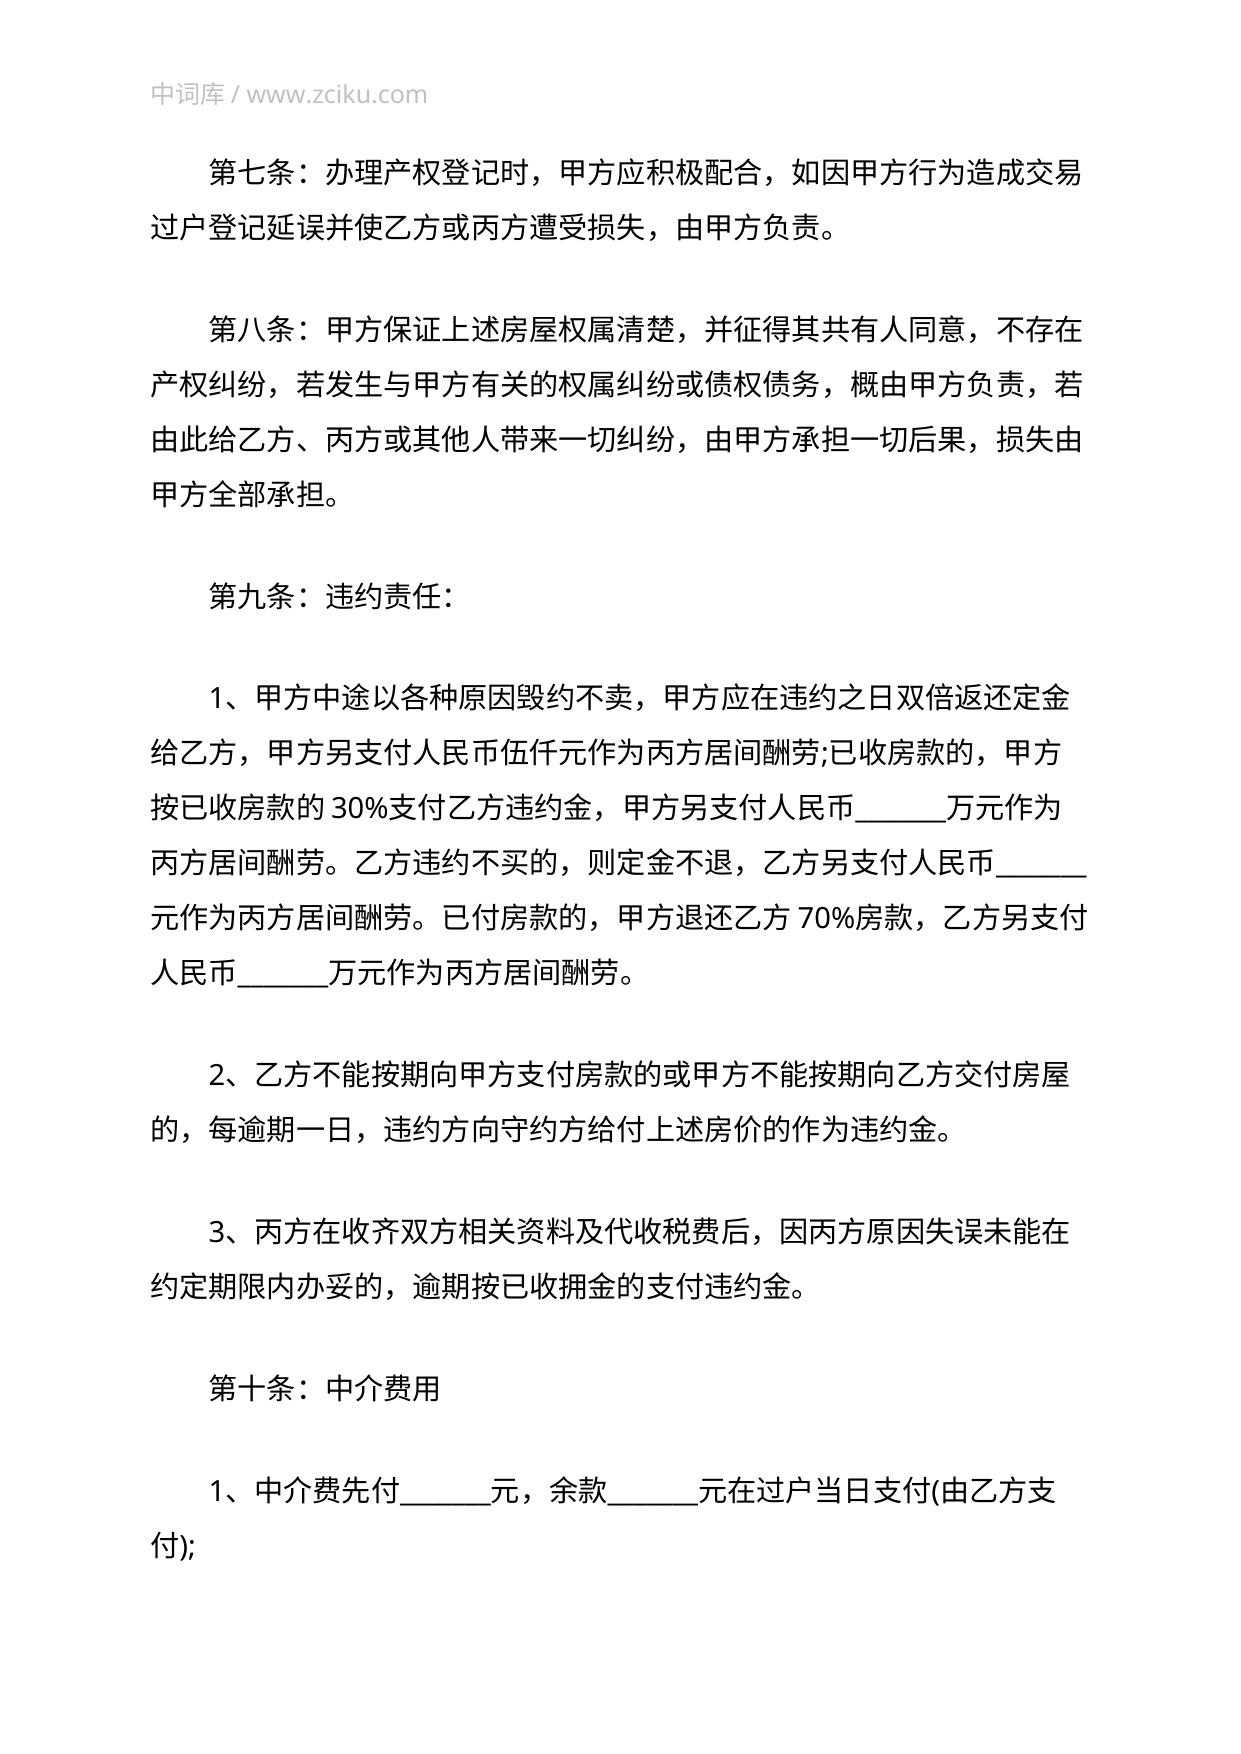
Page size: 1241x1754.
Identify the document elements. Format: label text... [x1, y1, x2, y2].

text 1、甲方中途以各种原因毁约不卖，甲方应在违约之日双倍返还定金给乙方，甲方另支付人民币伍仟元作为丙方居间酬劳;已收房款的，甲方按已收房款的30%支付乙方违约金，甲方另支付人民币_______万元作为丙方居间酬劳。乙方违约不买的，则定金不退，乙方另支付人民币_______元作为丙方居间酬劳。已付房款的，甲方退还乙方70%房款，乙方另支付人民币_______万元作为丙方居间酬劳。 [150, 675, 1090, 992]
text 第九条：违约责任： [150, 573, 1090, 615]
text 第八条：甲方保证上述房屋权属清楚，并征得其共有人同意，不存在产权纠纷，若发生与甲方有关的权属纠纷或债权债务，概由甲方负责，若由此给乙方、丙方或其他人带来一切纠纷，由甲方承担一切后果，损失由甲方全部承担。 [150, 307, 1090, 514]
text 第七条：办理产权登记时，甲方应积极配合，如因甲方行为造成交易过户登记延误并使乙方或丙方遭受损失，由甲方负责。 [150, 150, 1090, 247]
text 第十条：中介费用 [150, 1365, 1090, 1408]
text 2、乙方不能按期向甲方支付房款的或甲方不能按期向乙方交付房屋的，每逾期一日，违约方向守约方给付上述房价的作为违约金。 [150, 1052, 1090, 1149]
text 3、丙方在收齐双方相关资料及代收税费后，因丙方原因失误未能在约定期限内办妥的，逾期按已收拥金的支付违约金。 [150, 1209, 1090, 1306]
text 1、中介费先付_______元，余款_______元在过户当日支付(由乙方支付); [150, 1467, 1090, 1564]
